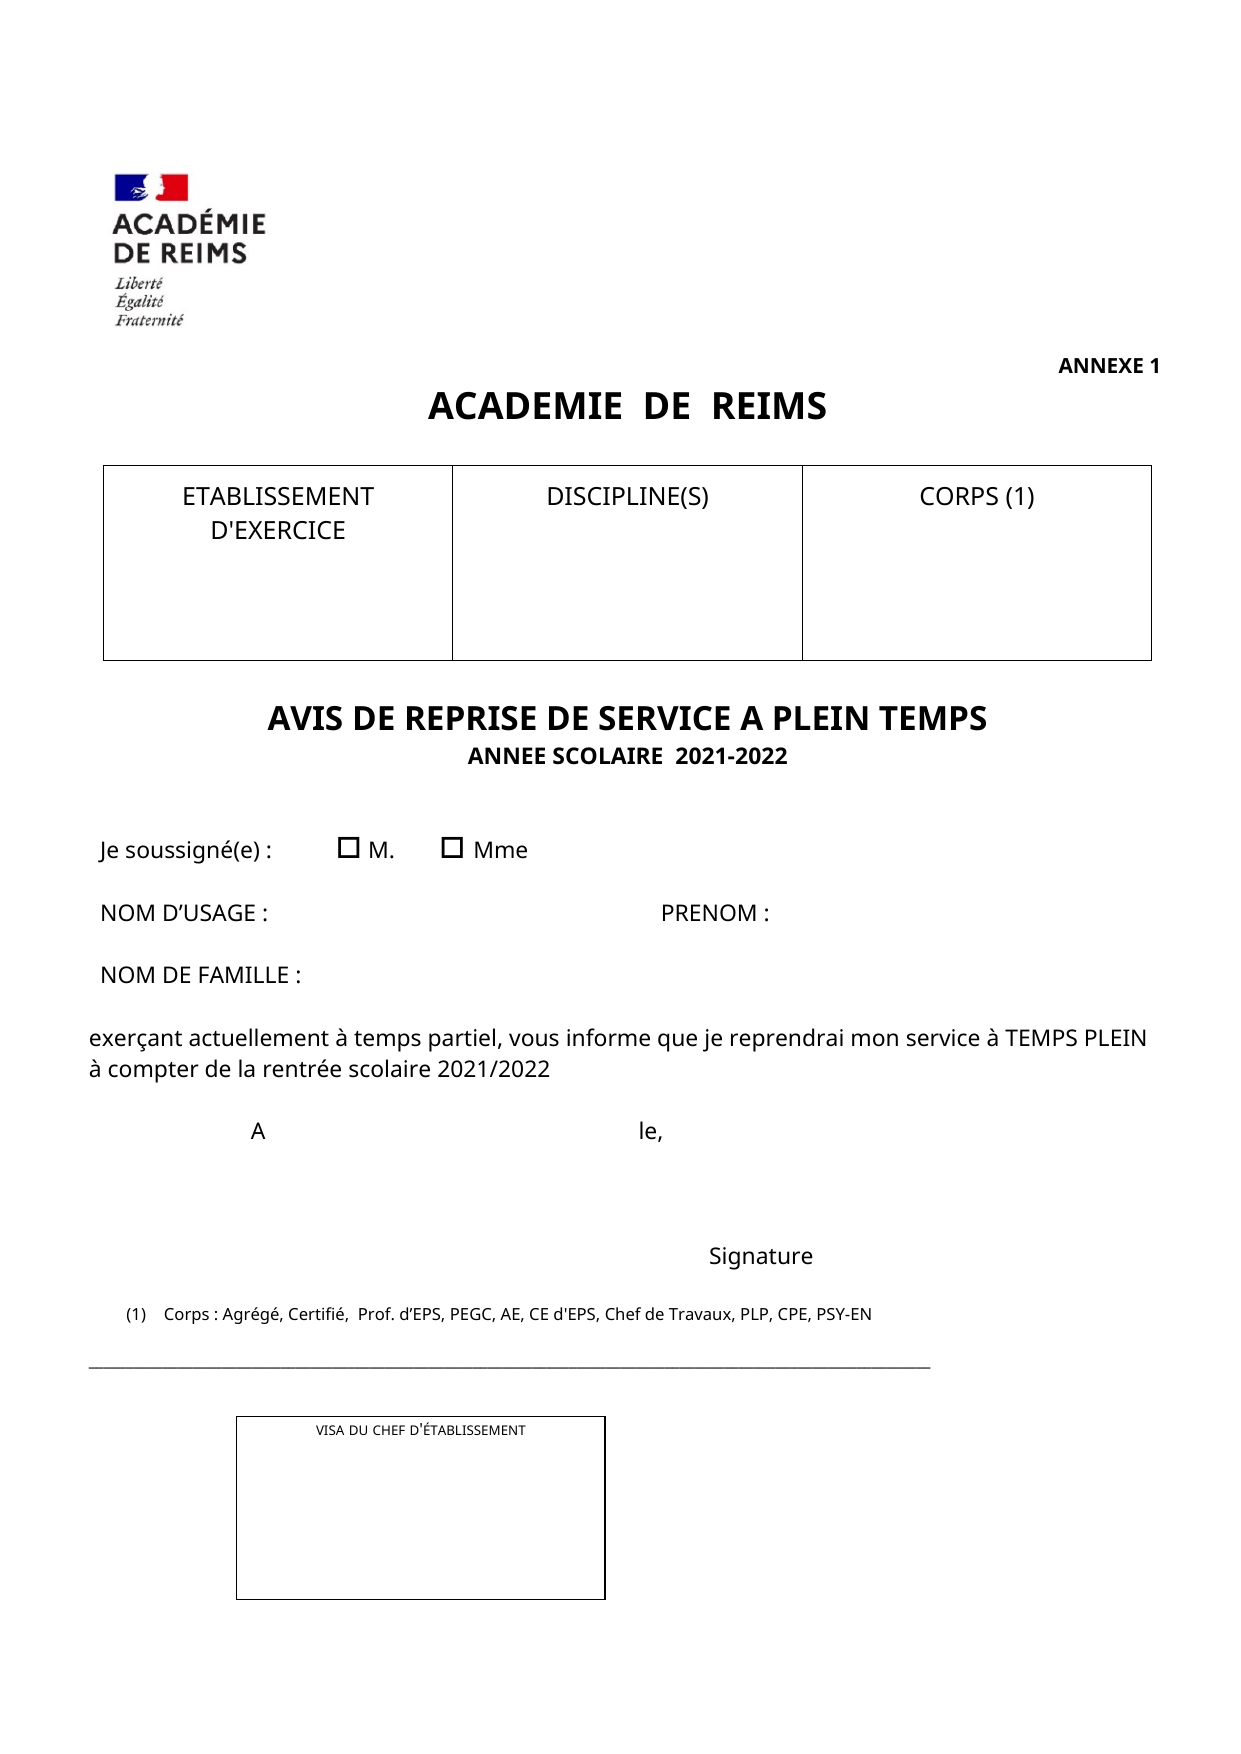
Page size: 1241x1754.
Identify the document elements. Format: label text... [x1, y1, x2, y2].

table_header Mme [428, 834, 1166, 865]
text ANNEE SCOLAIRE 2021-2022 [89, 740, 1166, 771]
text exerçant actuellement à temps partiel, vous informe que je reprendrai mon service à TEMPS PLEIN à compter de la rentrée scolaire 2021/2022 [89, 1021, 1166, 1084]
table_header NOM D’USAGE : [89, 896, 649, 928]
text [89, 1348, 1166, 1371]
list Corps : Agrégé, Certifié, Prof. d’EPS, PEGC, AE, CE d'EPS, Chef de Travaux, PLP, CPE, PSY-EN [126, 1303, 1166, 1325]
table_header M. [324, 834, 428, 865]
table_header CORPS (1) [803, 466, 1151, 660]
text Signature [709, 1240, 1166, 1271]
text ANNEXE 1 [89, 351, 1166, 380]
text ACADEMIE DE REIMS [89, 380, 1166, 431]
table_header A [89, 1115, 627, 1146]
table_header NOM DE FAMILLE : [89, 959, 1166, 990]
table_header ETABLISSEMENT D'EXERCICE [104, 466, 452, 660]
picture [88, 147, 292, 352]
text AVIS DE REPRISE DE SERVICE A PLEIN TEMPS [89, 695, 1166, 740]
table_header PRENOM : [649, 896, 1166, 928]
table_header le, [627, 1115, 1166, 1146]
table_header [237, 1417, 604, 1599]
table_header DISCIPLINE(S) [453, 466, 802, 660]
table_header Je soussigné(e) : [89, 834, 324, 865]
